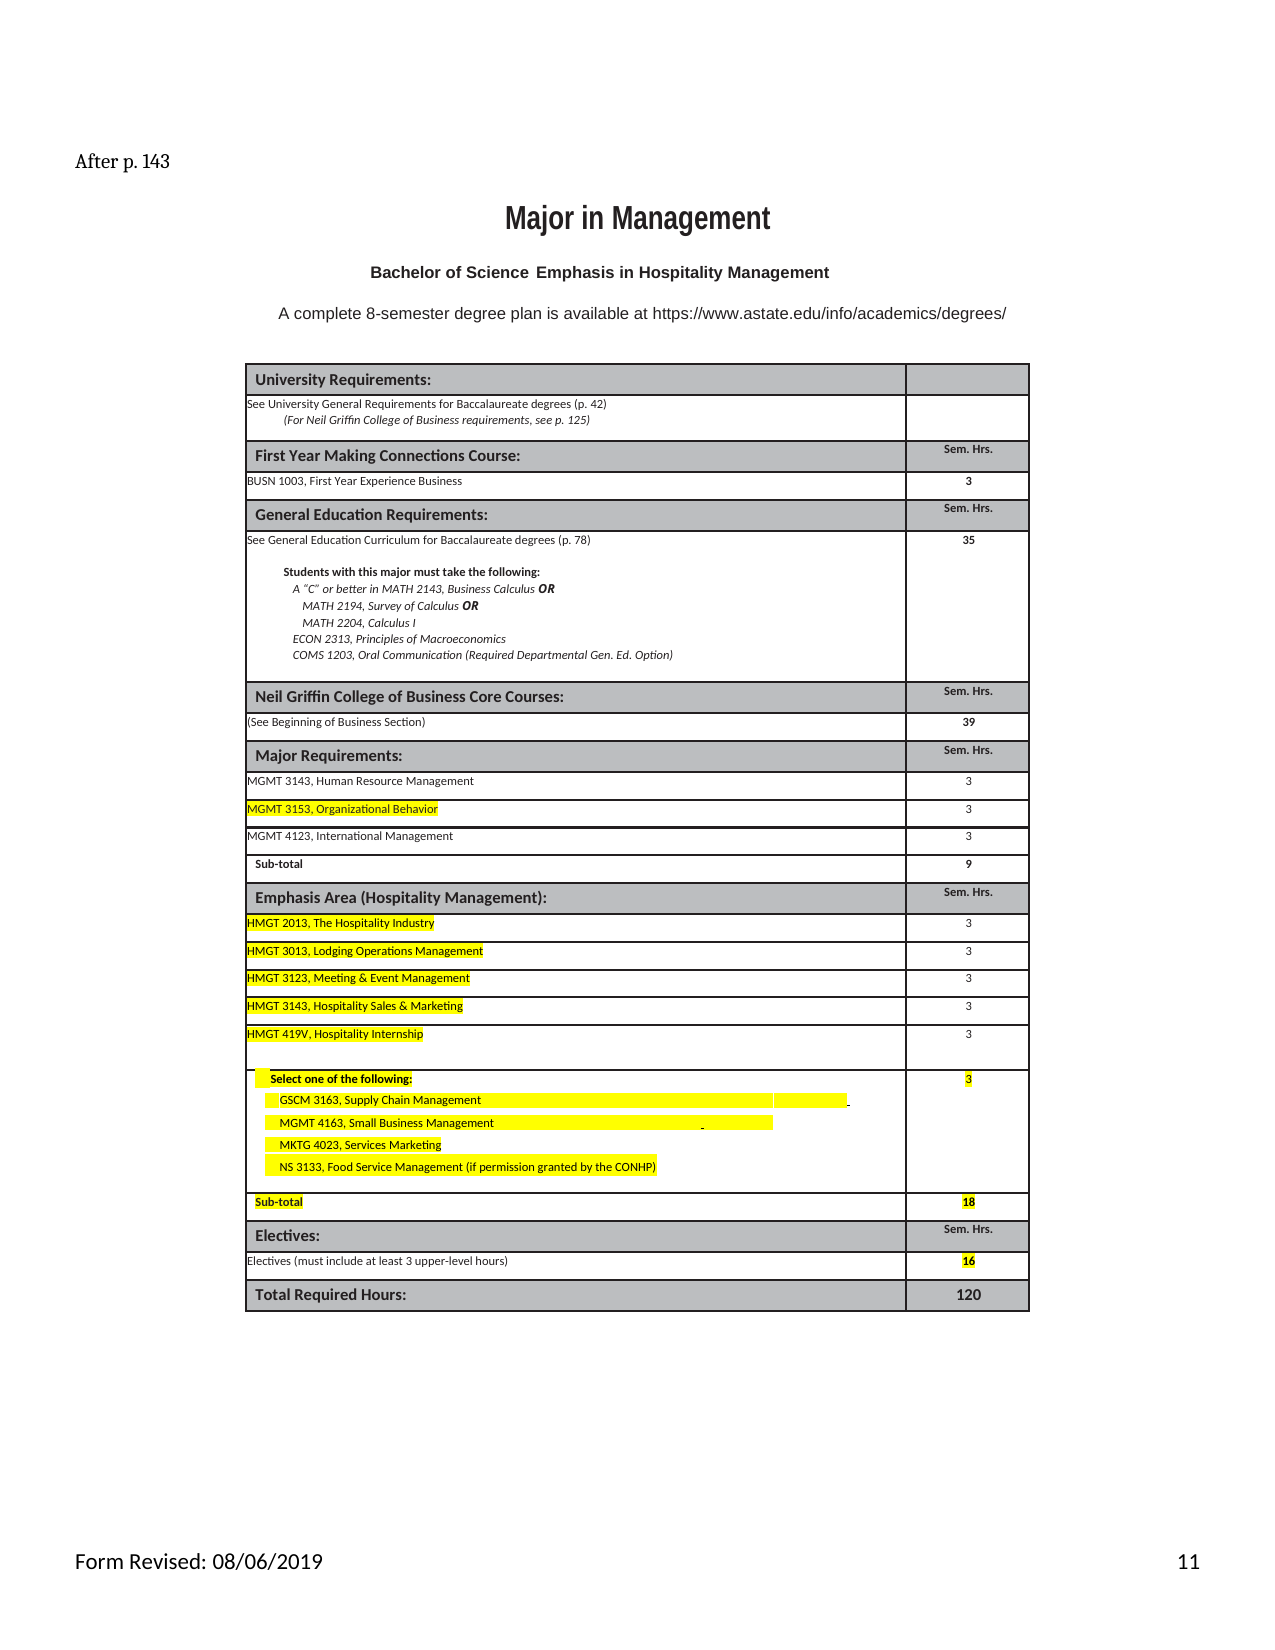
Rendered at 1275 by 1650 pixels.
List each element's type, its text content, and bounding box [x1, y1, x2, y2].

table_cell 18 [907, 1194, 1028, 1219]
table_cell Sem. Hrs. [907, 442, 1028, 471]
table_cell HMGT 3143, Hospitality Sales & Marketing [247, 998, 905, 1024]
text After p. 143 [75, 150, 1200, 174]
table_cell HMGT 419V, Hospitality Internship [247, 1026, 905, 1069]
table_cell 3 [907, 801, 1028, 826]
table_cell 3 [907, 473, 1028, 498]
table_cell HMGT 3013, Lodging Operations Management [247, 943, 905, 968]
table_cell Sem. Hrs. [907, 742, 1028, 771]
table_cell Sub-total [247, 1194, 905, 1219]
table_cell (See Beginning of Business Section) [247, 714, 905, 740]
table_cell Sem. Hrs. [907, 884, 1028, 913]
table_cell MGMT 4123, International Management [247, 829, 905, 854]
table_cell Emphasis Area (Hospitality Management): [247, 884, 905, 913]
table_cell 3 [907, 1026, 1028, 1069]
table_cell 3 [907, 1071, 1028, 1192]
table_cell 35 [907, 532, 1028, 681]
table_cell 9 [907, 856, 1028, 882]
table_header University Requirements: [247, 365, 905, 394]
table_cell 120 [907, 1281, 1028, 1310]
table_cell [907, 396, 1028, 439]
table_cell 3 [907, 998, 1028, 1024]
table_cell 3 [907, 773, 1028, 799]
text A complete 8-semester degree plan is available at https://www.astate.edu/info/academics/degrees/ [103, 304, 1181, 323]
table_cell Major Requirements: [247, 742, 905, 771]
table_cell BUSN 1003, First Year Experience Business [247, 473, 905, 498]
table_cell MGMT 3143, Human Resource Management [247, 773, 905, 799]
table_header [907, 365, 1028, 394]
table_cell 3 [907, 829, 1028, 854]
table_cell Sem. Hrs. [907, 1222, 1028, 1251]
table_cell General Education Requirements: [247, 501, 905, 530]
table_cell Sem. Hrs. [907, 501, 1028, 530]
table_cell Select one of the following: GSCM 3163, Supply Chain Management MGMT 4163, Small Business Management MKTG 4023, Services Marketing NS 3133, Food Service Management (if permission granted by the CONHP) [247, 1071, 905, 1192]
table_cell Electives: [247, 1222, 905, 1251]
table_cell 39 [907, 714, 1028, 740]
table_cell Electives (must include at least 3 upper-level hours) [247, 1253, 905, 1278]
table_cell Sem. Hrs. [907, 683, 1028, 712]
table_cell 3 [907, 971, 1028, 996]
table_cell First Year Making Connections Course: [247, 442, 905, 471]
table_cell MGMT 3153, Organizational Behavior [247, 801, 905, 826]
table_cell 3 [907, 915, 1028, 941]
text Bachelor of Science Emphasis in Hospitality Management [303, 263, 972, 282]
table_cell Sub-total [247, 856, 905, 882]
table_cell HMGT 2013, The Hospitality Industry [247, 915, 905, 941]
table_cell See General Education Curriculum for Baccalaureate degrees (p. 78) Students with this major must take the following: A “C” or better in MATH 2143, Business Calculus OR MATH 2194, Survey of Calculus OR MATH 2204, Calculus I ECON 2313, Principles of Macroeconomics COMS 1203, Oral Communication (Required Departmental Gen. Ed. Option) [247, 532, 905, 681]
text Major in Management [87, 198, 1188, 237]
table_cell Neil Griffin College of Business Core Courses: [247, 683, 905, 712]
table_cell HMGT 3123, Meeting & Event Management [247, 971, 905, 996]
table_cell See University General Requirements for Baccalaureate degrees (p. 42) (For Neil Griffin College of Business requirements, see p. 125) [247, 396, 905, 439]
table_cell 3 [907, 943, 1028, 968]
table_cell 16 [907, 1253, 1028, 1278]
table_cell Total Required Hours: [247, 1281, 905, 1310]
